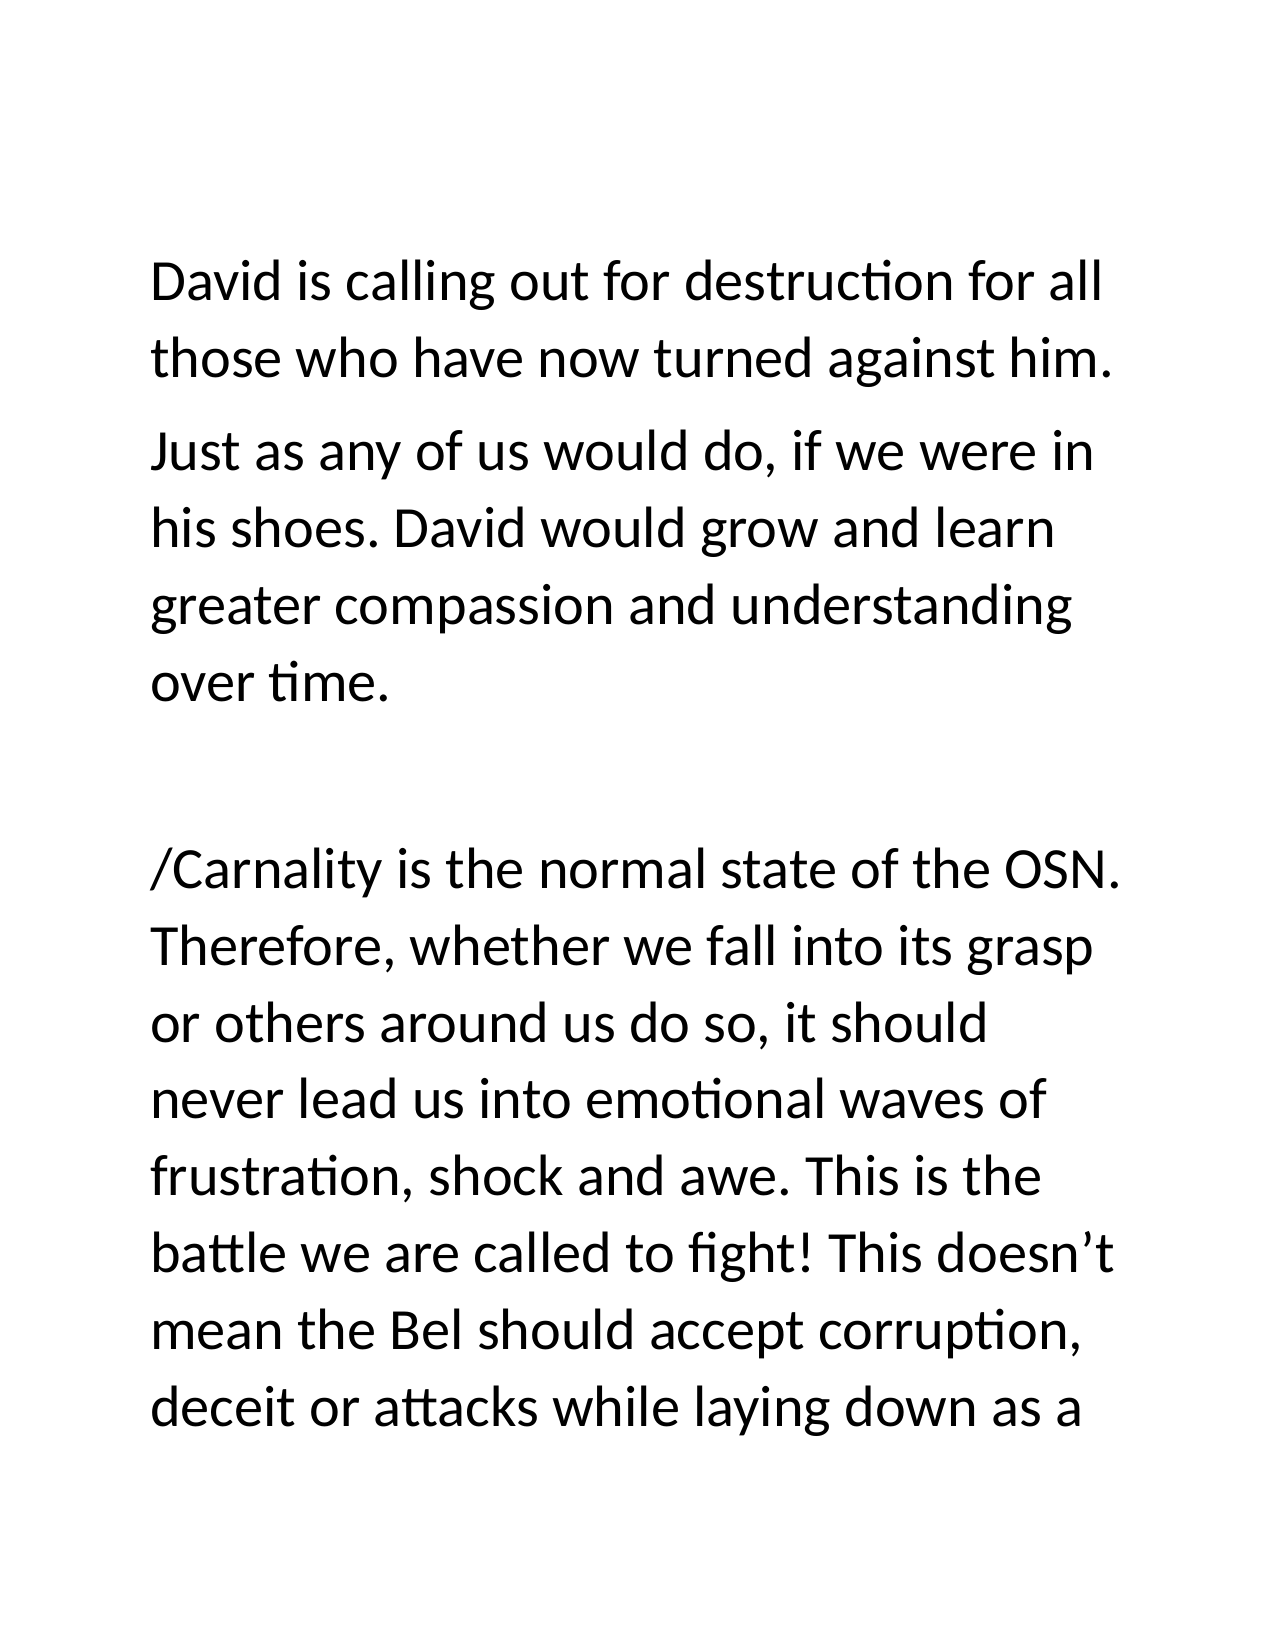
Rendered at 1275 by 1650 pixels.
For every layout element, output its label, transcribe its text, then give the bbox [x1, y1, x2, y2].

text David is calling out for destruction for all those who have now turned against him. [150, 243, 1125, 392]
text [150, 832, 1125, 1441]
text Just as any of us would do, if we were in his shoes. David would grow and learn greater compassion and understanding over time. [150, 414, 1125, 716]
